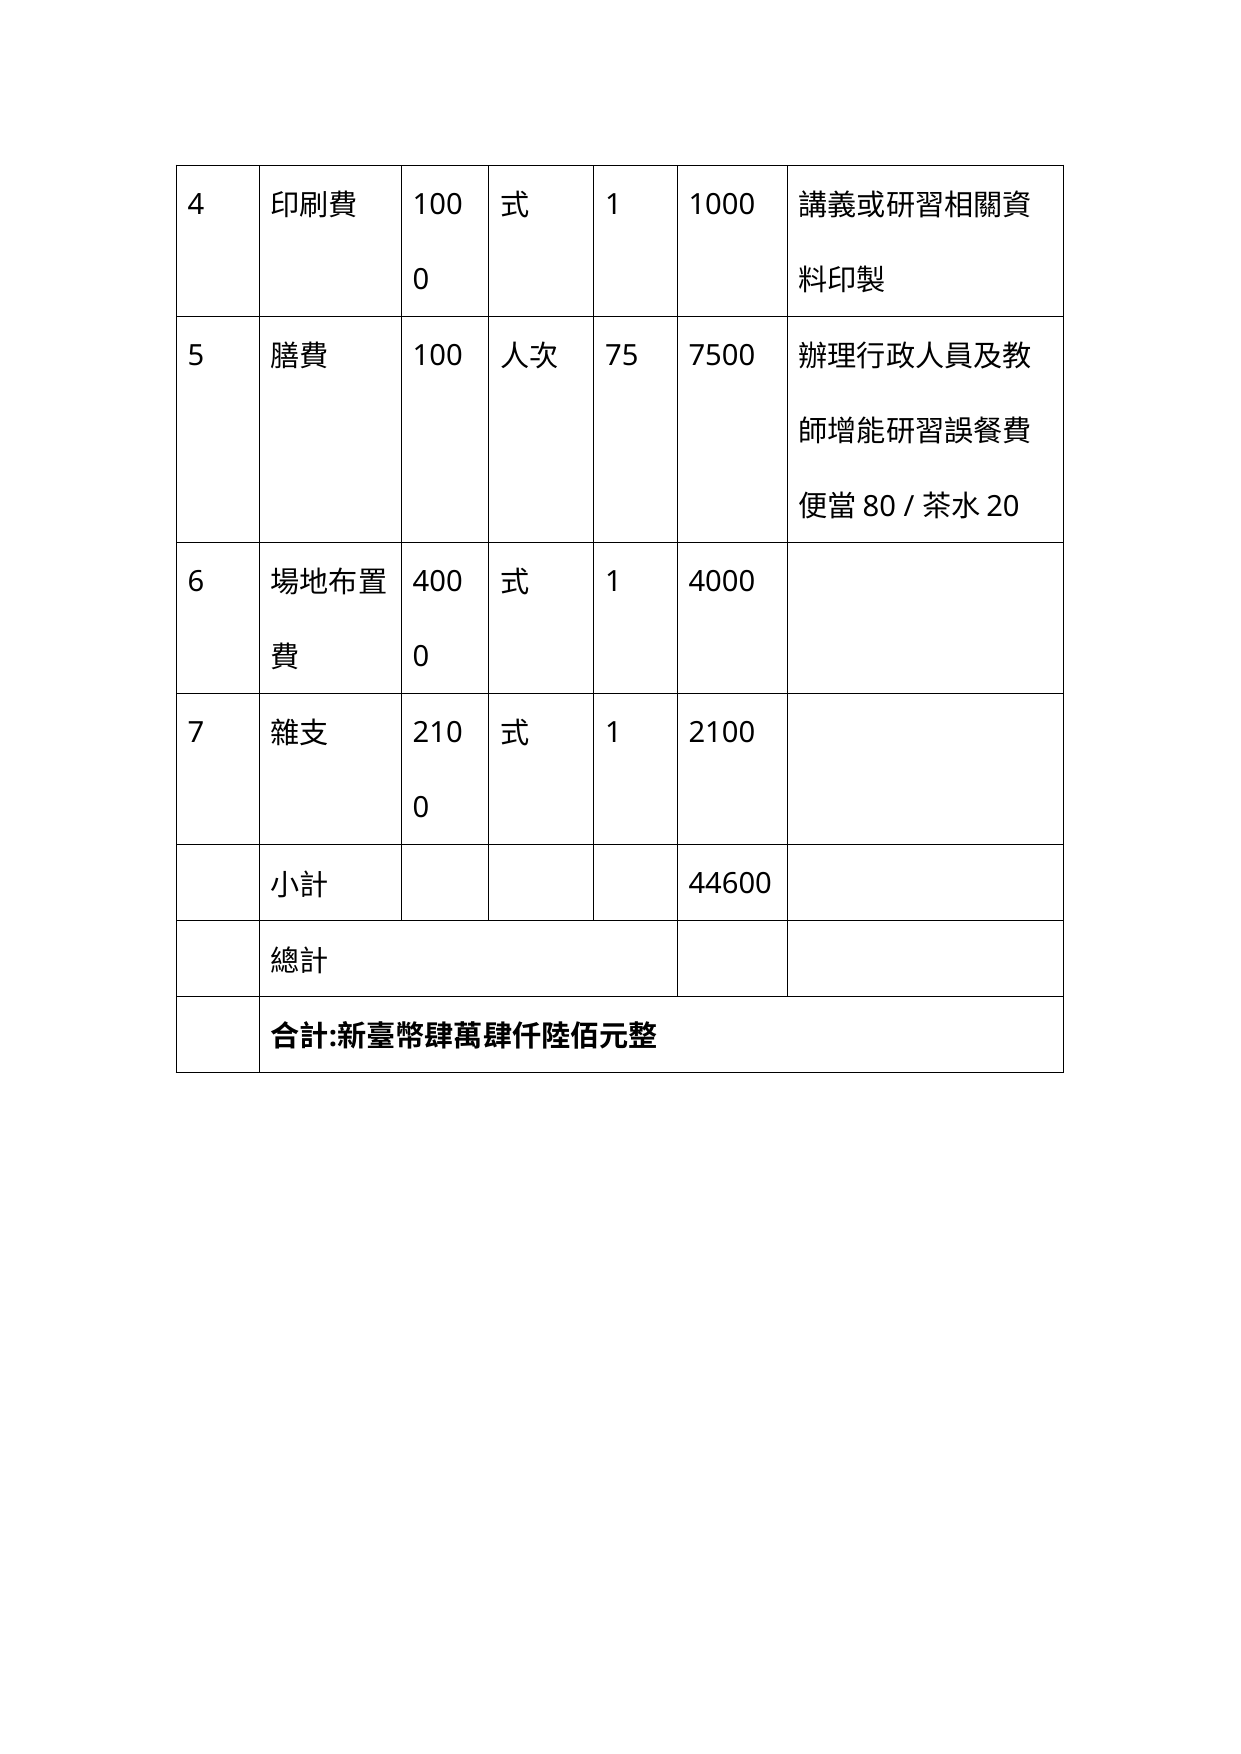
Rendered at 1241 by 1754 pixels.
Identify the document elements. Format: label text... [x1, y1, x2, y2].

table_cell [788, 543, 1063, 693]
table_cell 1 [594, 694, 677, 844]
table_cell 辦理行政人員及教師增能研習誤餐費 便當80 / 茶水20 [788, 317, 1063, 542]
table_cell [177, 845, 259, 920]
table_cell [678, 921, 787, 996]
table_cell 2100 [678, 694, 787, 844]
table_cell 式 [489, 166, 593, 316]
table_cell 合計:新臺幣肆萬肆仟陸佰元整 [260, 997, 1063, 1072]
table_cell [402, 845, 488, 920]
table_cell [788, 845, 1063, 920]
table_cell 44600 [678, 845, 787, 920]
table_cell 人次 [489, 317, 593, 542]
table_cell 式 [489, 543, 593, 693]
table_cell 5 [177, 317, 259, 542]
table_cell 講義或研習相關資料印製 [788, 166, 1063, 316]
table_cell 6 [177, 543, 259, 693]
table_cell 2100 [402, 694, 488, 844]
table_cell [177, 997, 259, 1072]
table_cell 總計 [260, 921, 677, 996]
table_cell 雜支 [260, 694, 401, 844]
table_cell 1000 [402, 166, 488, 316]
table_cell 7500 [678, 317, 787, 542]
table_cell 100 [402, 317, 488, 542]
table_cell [788, 921, 1063, 996]
table_cell 1 [594, 166, 677, 316]
table_cell 4000 [678, 543, 787, 693]
table_cell 1000 [678, 166, 787, 316]
table_cell [788, 694, 1063, 844]
table_cell 4000 [402, 543, 488, 693]
table_cell 膳費 [260, 317, 401, 542]
table_cell 75 [594, 317, 677, 542]
table_cell 式 [489, 694, 593, 844]
table_cell 4 [177, 166, 259, 316]
table_cell [489, 845, 593, 920]
table_cell 小計 [260, 845, 401, 920]
table_cell 1 [594, 543, 677, 693]
table_cell 印刷費 [260, 166, 401, 316]
table_cell [594, 845, 677, 920]
table_cell [177, 921, 259, 996]
table_cell 場地布置費 [260, 543, 401, 693]
table_cell 7 [177, 694, 259, 844]
